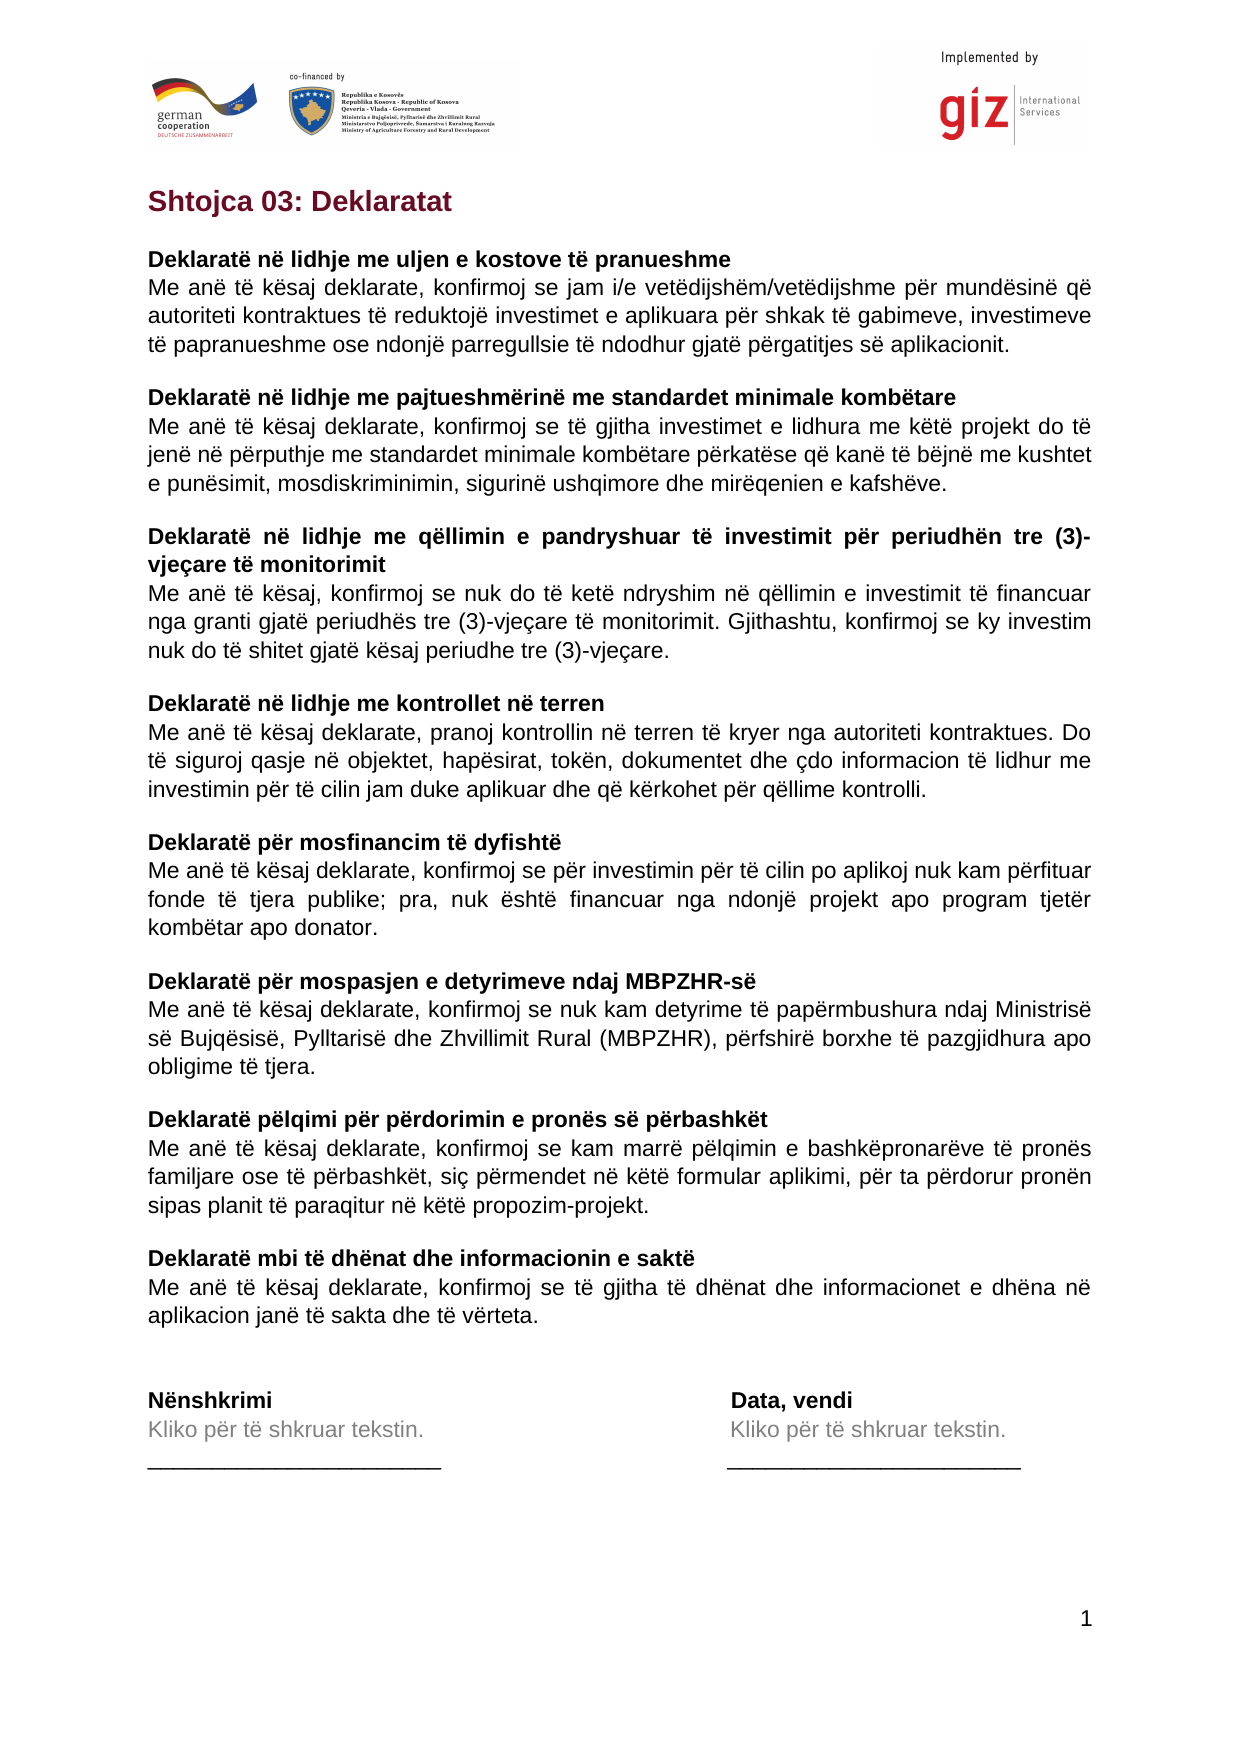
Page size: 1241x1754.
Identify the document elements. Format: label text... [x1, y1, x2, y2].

text Me anë të kësaj, konfirmoj se nuk do të ketë ndryshim në qëllimin e investimit të financuar nga granti gjatë periudhës tre (3)-vjeçare të monitorimit. Gjithashtu, konfirmoj se ky investim nuk do të shitet gjatë kësaj periudhe tre (3)-vjeçare. [148, 580, 1092, 663]
text Me anë të kësaj deklarate, konfirmoj se të gjitha të dhënat dhe informacionet e dhëna në aplikacion janë të sakta dhe të vërteta. [148, 1274, 1092, 1328]
text Me anë të kësaj deklarate, konfirmoj se kam marrë pëlqimin e bashkëpronarëve të pronës familjare ose të përbashkët, siç përmendet në këtë formular aplikimi, për ta përdorur pronën sipas planit të paraqitur në këtë propozim-projekt. [148, 1135, 1092, 1218]
subtitle Shtojca 03: Deklaratat [148, 184, 1092, 218]
text Deklaratë në lidhje me kontrollet në terren [148, 690, 1092, 717]
text Me anë të kësaj deklarate, konfirmoj se të gjitha investimet e lidhura me këtë projekt do të jenë në përputhje me standardet minimale kombëtare përkatëse që kanë të bëjnë me kushtet e punësimit, mosdiskriminimin, sigurinë ushqimore dhe mirëqenien e kafshëve. [148, 413, 1092, 496]
text Me anë të kësaj deklarate, konfirmoj se për investimin për të cilin po aplikoj nuk kam përfituar fonde të tjera publike; pra, nuk është financuar nga ndonjë projekt apo program tjetër kombëtar apo donator. [148, 857, 1092, 941]
text Nënshkrimi Data, vendi [148, 1387, 1092, 1414]
text Deklaratë në lidhje me pajtueshmërinë me standardet minimale kombëtare [148, 384, 1092, 411]
text Deklaratë në lidhje me qëllimin e pandryshuar të investimit për periudhën tre (3)-vjeçare të monitorimit [148, 523, 1092, 578]
text Deklaratë për mospasjen e detyrimeve ndaj MBPZHR-së [148, 968, 1092, 994]
text Deklaratë në lidhje me uljen e kostove të pranueshme [148, 246, 1092, 272]
text Me anë të kësaj deklarate, konfirmoj se nuk kam detyrime të papërmbushura ndaj Ministrisë së Bujqësisë, Pylltarisë dhe Zhvillimit Rural (MBPZHR), përfshirë borxhe të pazgjidhura apo obligime të tjera. [148, 996, 1092, 1079]
text Me anë të kësaj deklarate, konfirmoj se jam i/e vetëdijshëm/vetëdijshme për mundësinë që autoriteti kontraktues të reduktojë investimet e aplikuara për shkak të gabimeve, investimeve të papranueshme ose ndonjë parregullsie të ndodhur gjatë përgatitjes së aplikacionit. [148, 274, 1092, 357]
picture [878, 44, 1090, 149]
text Deklaratë mbi të dhënat dhe informacionin e saktë [148, 1245, 1092, 1272]
text Deklaratë pëlqimi për përdorimin e pronës së përbashkët [148, 1106, 1092, 1133]
text Me anë të kësaj deklarate, pranoj kontrollin në terren të kryer nga autoriteti kontraktues. Do të siguroj qasje në objektet, hapësirat, tokën, dokumentet dhe çdo informacion të lidhur me investimin për të cilin jam duke aplikuar dhe që kërkohet për qëllime kontrolli. [148, 719, 1092, 802]
picture [147, 58, 522, 149]
text _______________________ _______________________ [148, 1444, 1092, 1471]
text Deklaratë për mosfinancim të dyfishtë [148, 829, 1092, 855]
